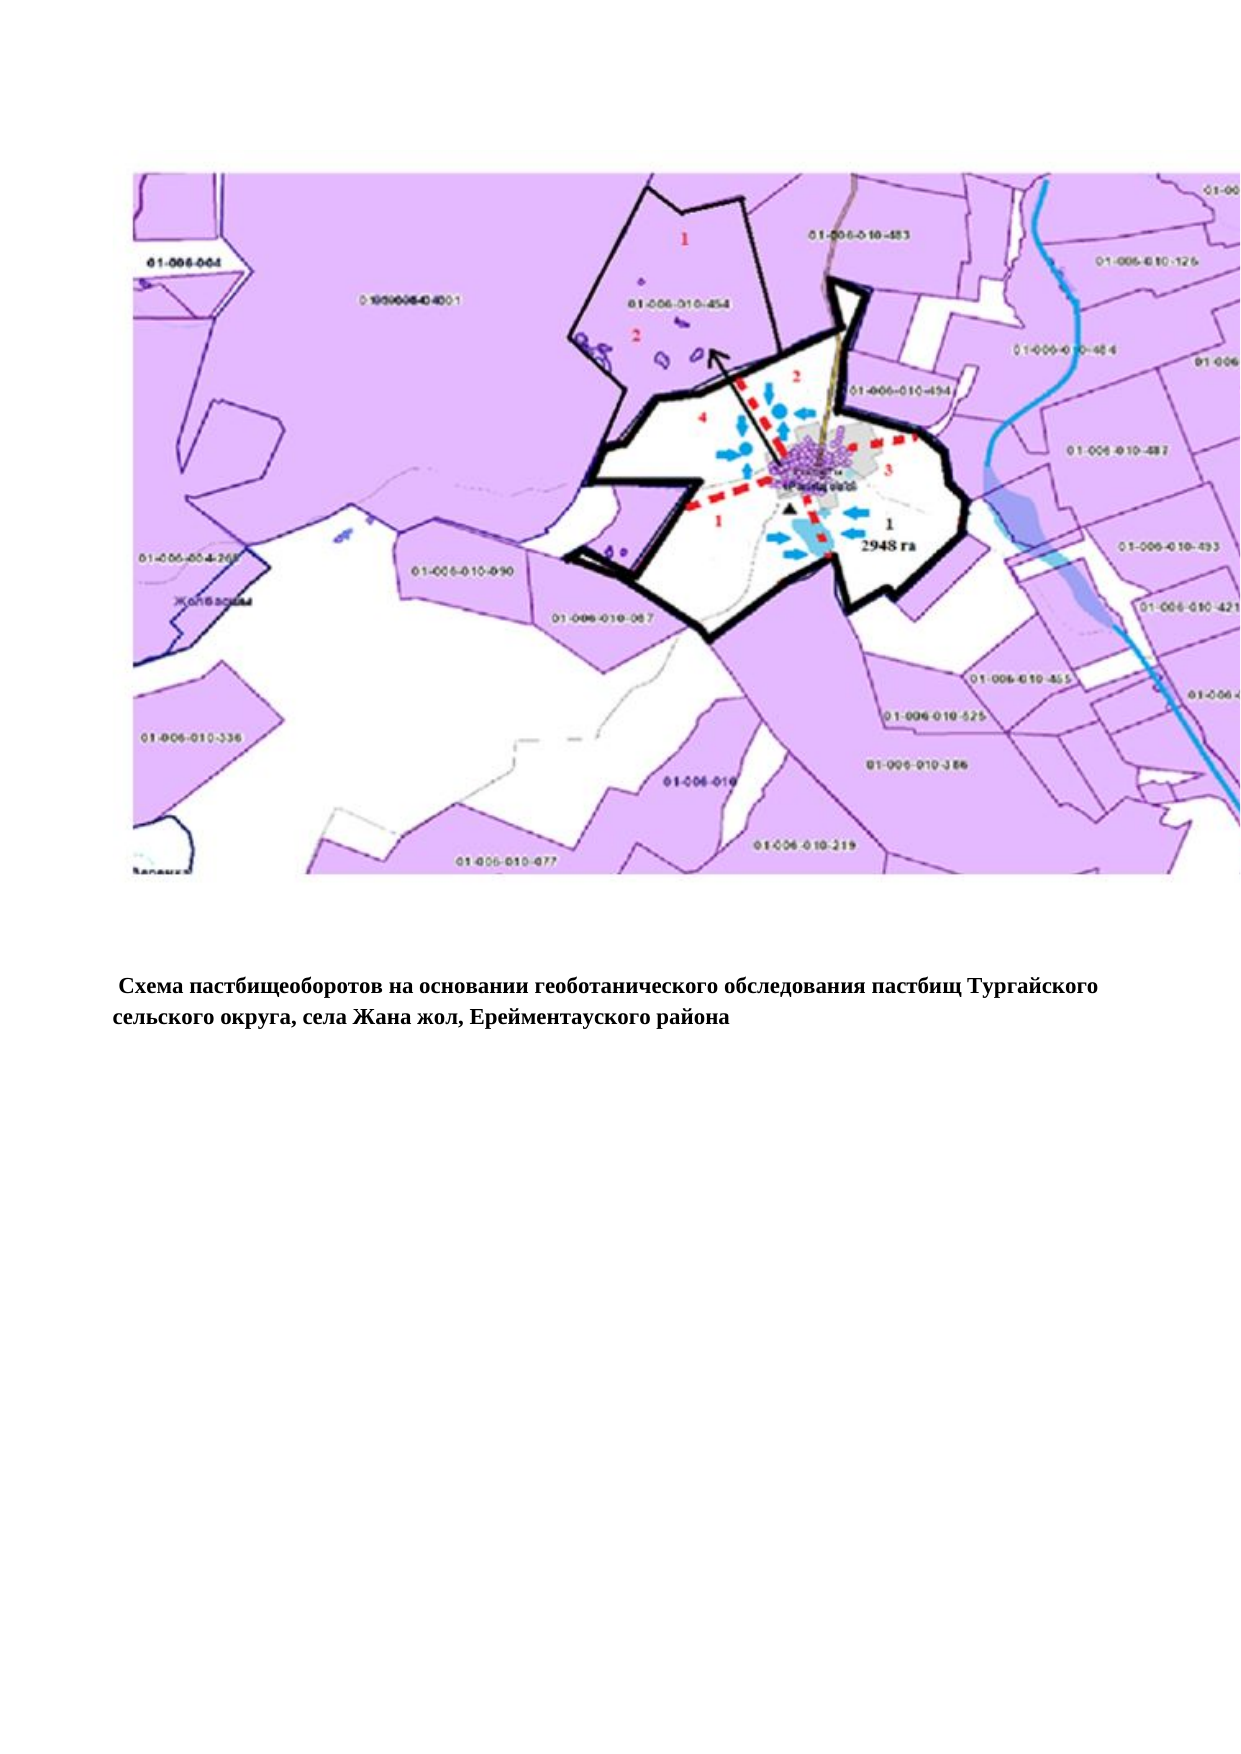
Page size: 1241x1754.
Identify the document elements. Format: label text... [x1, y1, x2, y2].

text Схема пастбищеоборотов на основании геоботанического обследования пастбищ Тургайского сельского округа, села Жана жол, Ерейментауского района [112, 973, 1128, 1029]
picture [112, 150, 1241, 909]
